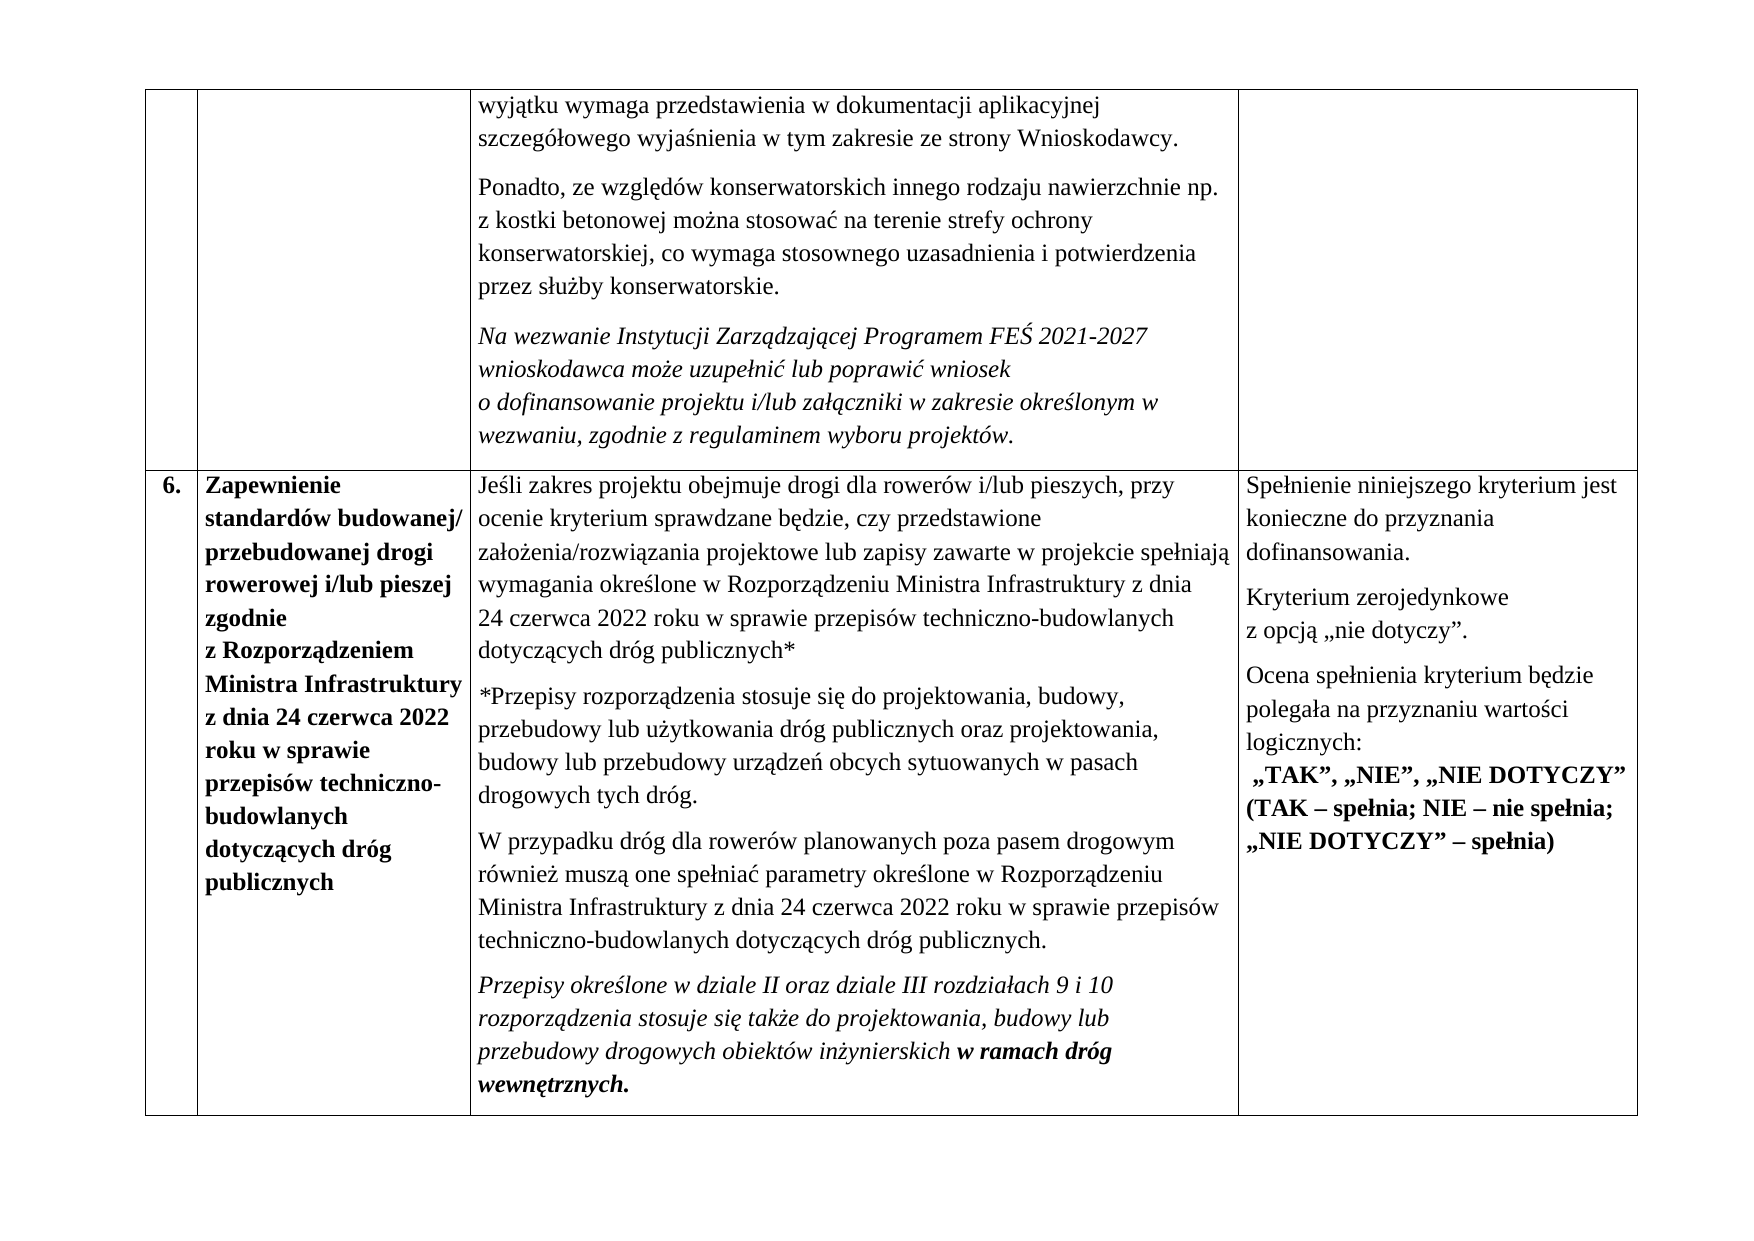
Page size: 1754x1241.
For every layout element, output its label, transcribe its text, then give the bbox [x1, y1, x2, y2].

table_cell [1239, 90, 1637, 469]
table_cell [471, 90, 1238, 469]
table_cell 6. [146, 471, 197, 1114]
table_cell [198, 471, 470, 1114]
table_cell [1239, 471, 1637, 1114]
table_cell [198, 90, 470, 469]
table_cell 5. [146, 90, 197, 469]
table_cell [471, 471, 1238, 1114]
